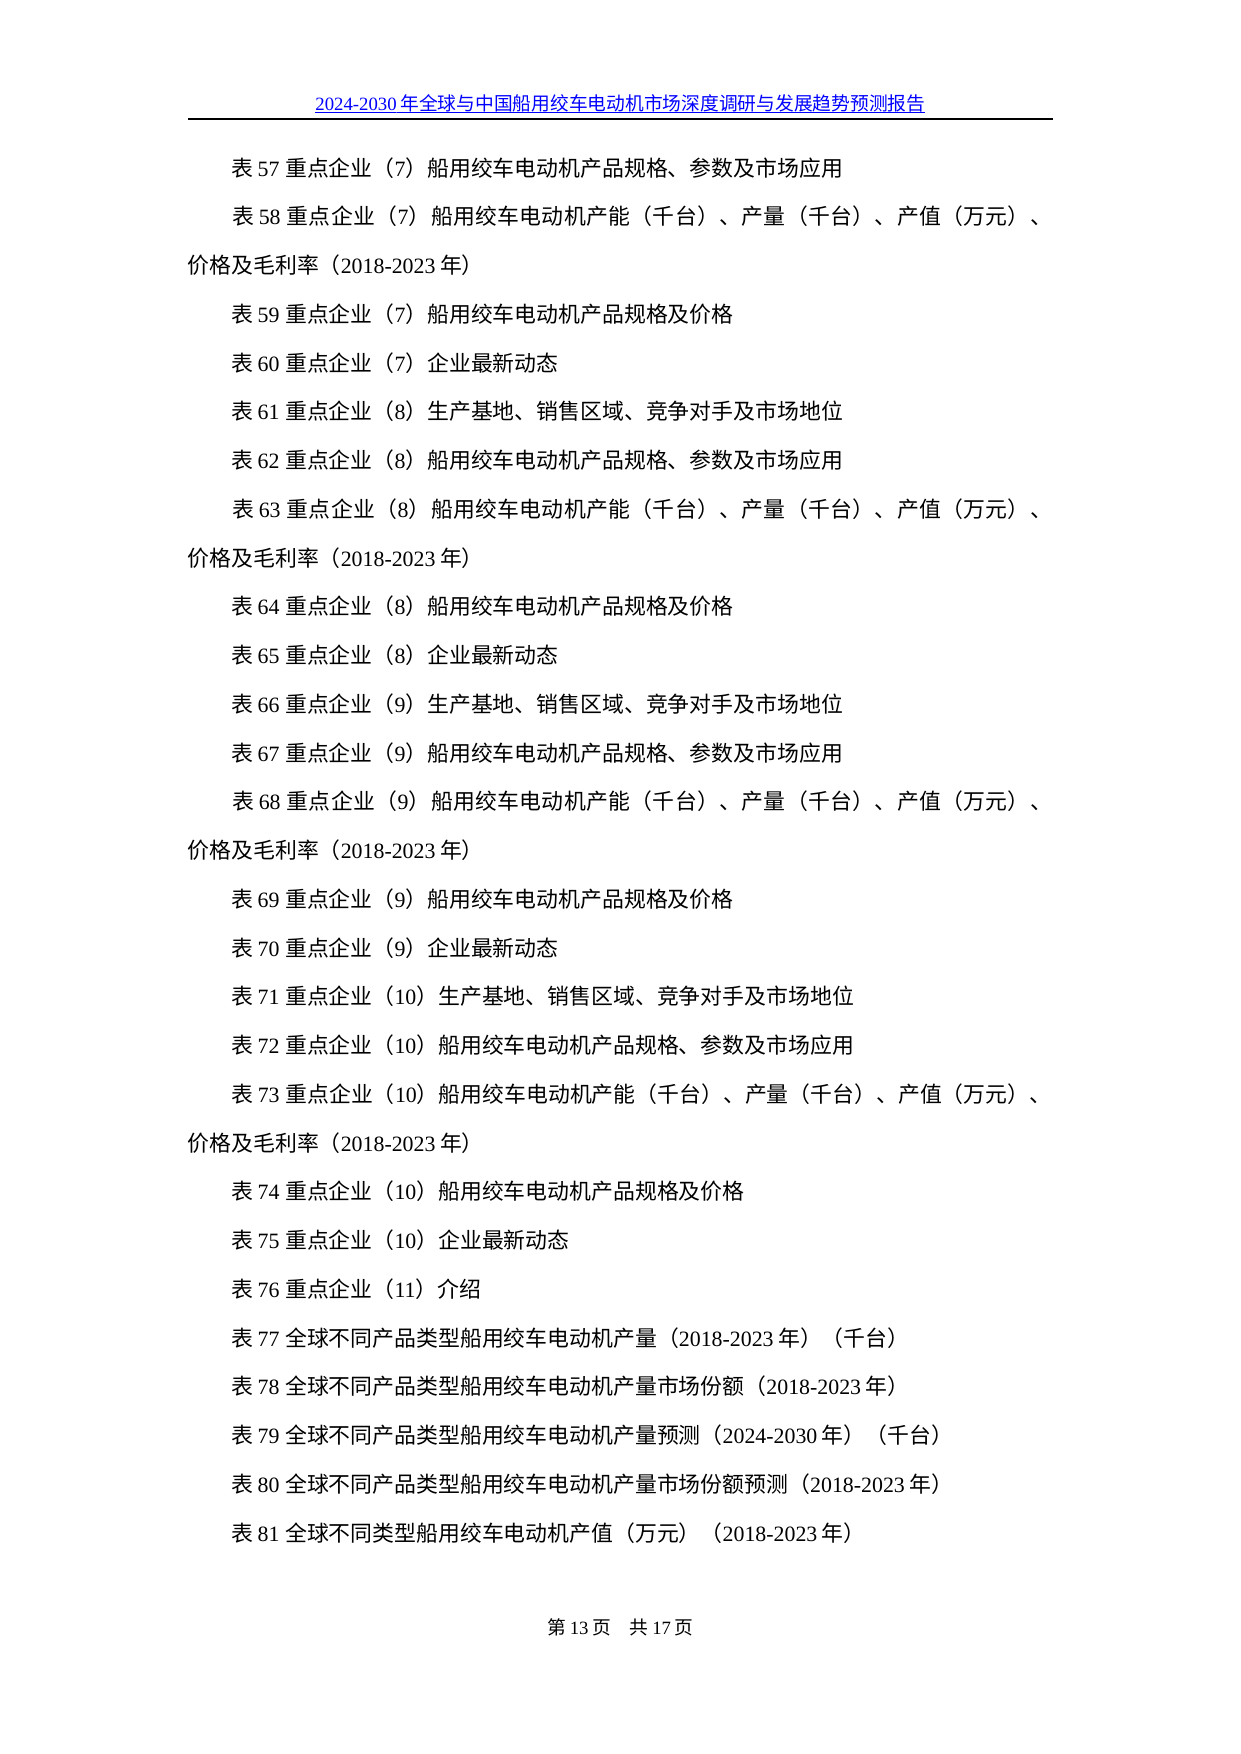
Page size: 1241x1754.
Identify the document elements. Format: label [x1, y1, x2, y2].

text [187, 150, 1053, 1548]
